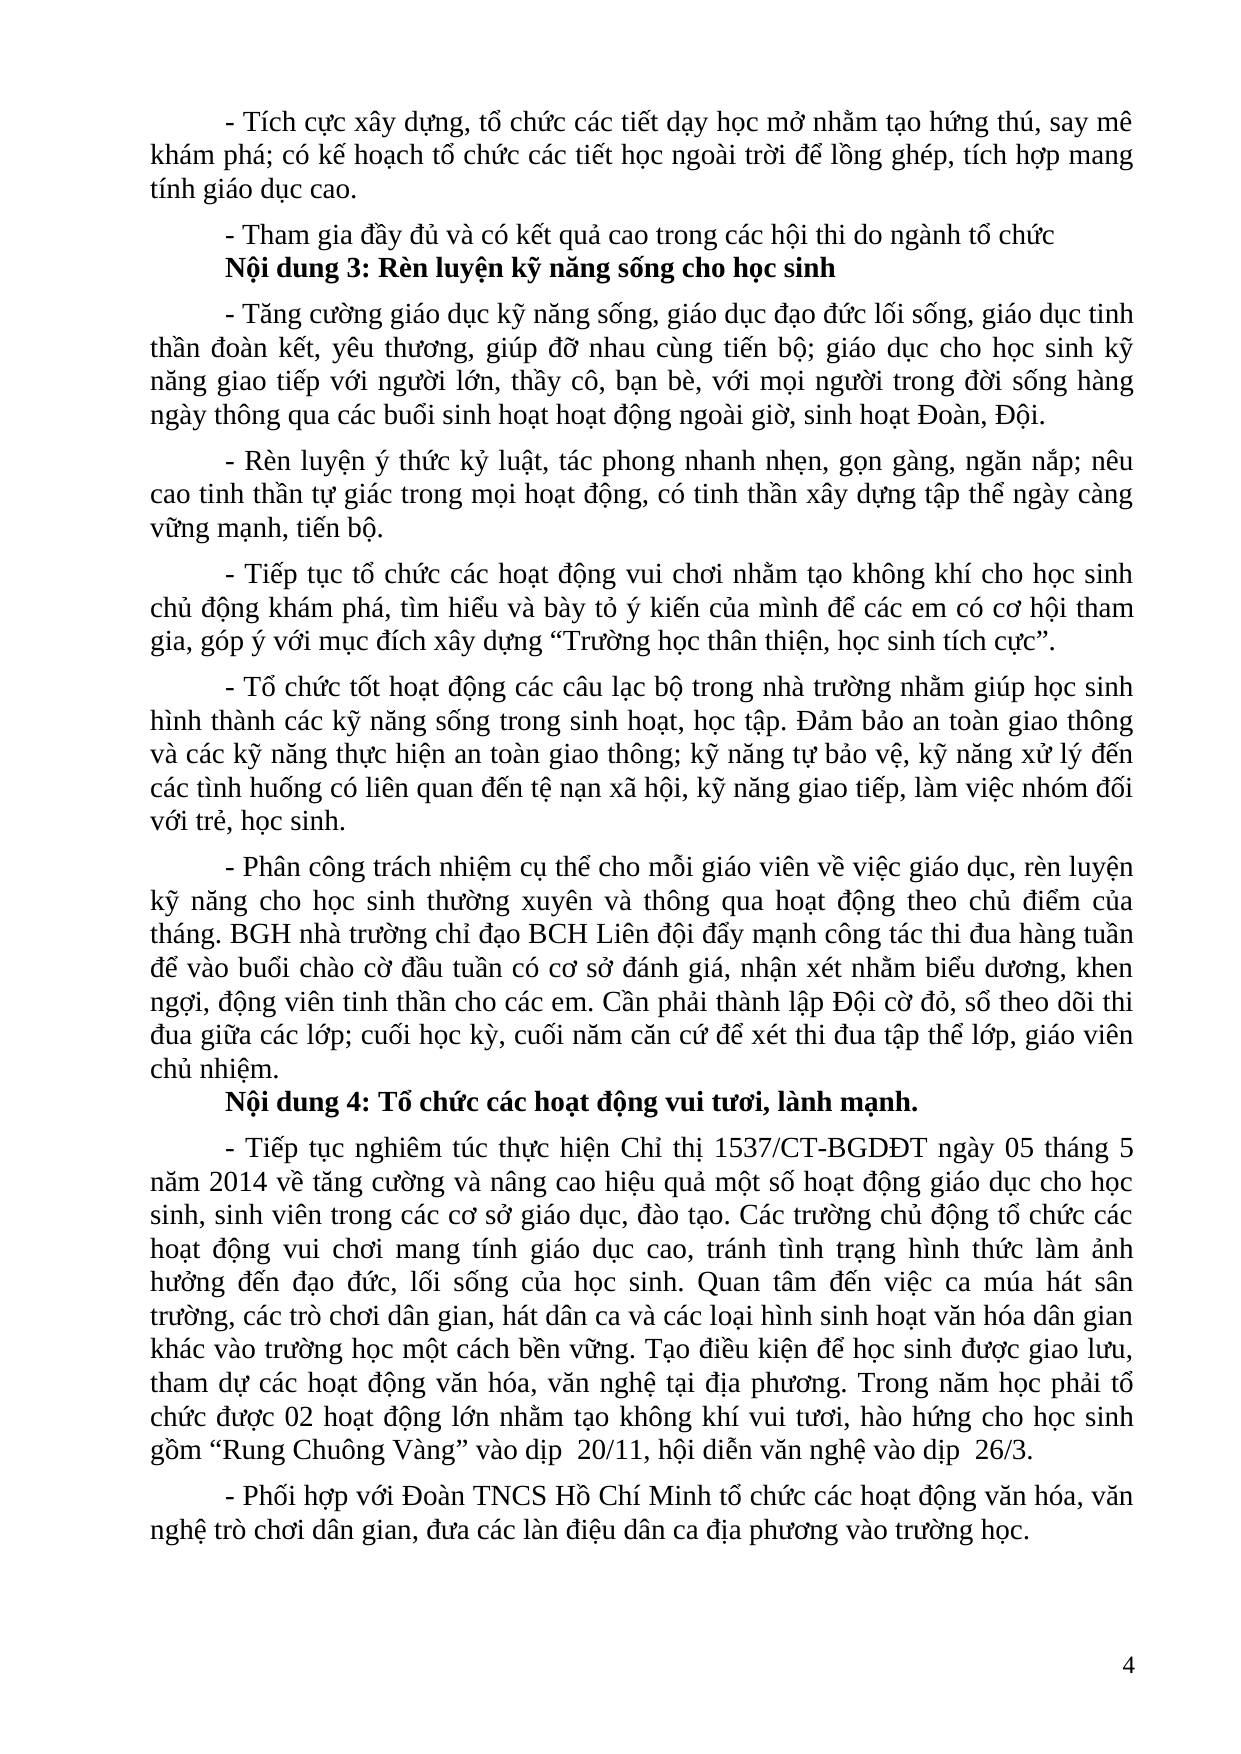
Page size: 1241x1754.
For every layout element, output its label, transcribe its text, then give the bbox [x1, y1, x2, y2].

text - Tiếp tục nghiêm túc thực hiện Chỉ thị 1537/CT-BGDĐT ngày 05 tháng 5 năm 2014 về tăng cường và nâng cao hiệu quả một số hoạt động giáo dục cho học sinh, sinh viên trong các cơ sở giáo dục, đào tạo. Các trường chủ động tổ chức các hoạt động vui chơi mang tính giáo dục cao, tránh tình trạng hình thức làm ảnh hưởng đến đạo đức, lối sống của học sinh. Quan tâm đến việc ca múa hát sân trường, các trò chơi dân gian, hát dân ca và các loại hình sinh hoạt văn hóa dân gian khác vào trường học một cách bền vững. Tạo điều kiện để học sinh được giao lưu, tham dự các hoạt động văn hóa, văn nghệ tại địa phương. Trong năm học phải tổ chức được 02 hoạt động lớn nhằm tạo không khí vui tươi, hào hứng cho học sinh gồm “Rung Chuông Vàng” vào dịp 20/11, hội diễn văn nghệ vào dịp 26/3. [150, 1130, 1135, 1466]
text - Rèn luyện ý thức kỷ luật, tác phong nhanh nhẹn, gọn gàng, ngăn nắp; nêu cao tinh thần tự giác trong mọi hoạt động, có tinh thần xây dựng tập thể ngày càng vững mạnh, tiến bộ. [150, 443, 1135, 544]
text Nội dung 3: Rèn luyện kỹ năng sống cho học sinh [150, 250, 1135, 284]
text - Tổ chức tốt hoạt động các câu lạc bộ trong nhà trường nhằm giúp học sinh hình thành các kỹ năng sống trong sinh hoạt, học tập. Đảm bảo an toàn giao thông và các kỹ năng thực hiện an toàn giao thông; kỹ năng tự bảo vệ, kỹ năng xử lý đến các tình huống có liên quan đến tệ nạn xã hội, kỹ năng giao tiếp, làm việc nhóm đối với trẻ, học sinh. [150, 669, 1135, 837]
text - Tăng cường giáo dục kỹ năng sống, giáo dục đạo đức lối sống, giáo dục tinh thần đoàn kết, yêu thương, giúp đỡ nhau cùng tiến bộ; giáo dục cho học sinh kỹ năng giao tiếp với người lớn, thầy cô, bạn bè, với mọi người trong đời sống hàng ngày thông qua các buổi sinh hoạt hoạt động ngoài giờ, sinh hoạt Đoàn, Đội. [150, 296, 1135, 431]
text - Tham gia đầy đủ và có kết quả cao trong các hội thi do ngành tổ chức [150, 217, 1135, 250]
text - Phân công trách nhiệm cụ thể cho mỗi giáo viên về việc giáo dục, rèn luyện kỹ năng cho học sinh thường xuyên và thông qua hoạt động theo chủ điểm của tháng. BGH nhà trường chỉ đạo BCH Liên đội đẩy mạnh công tác thi đua hàng tuần để vào buổi chào cờ đầu tuần có cơ sở đánh giá, nhận xét nhằm biểu dương, khen ngợi, động viên tinh thần cho các em. Cần phải thành lập Đội cờ đỏ, sổ theo dõi thi đua giữa các lớp; cuối học kỳ, cuối năm căn cứ để xét thi đua tập thể lớp, giáo viên chủ nhiệm. [150, 849, 1135, 1084]
text Nội dung 4: Tổ chức các hoạt động vui tươi, lành mạnh. [150, 1084, 1135, 1118]
text - Tích cực xây dựng, tổ chức các tiết dạy học mở nhằm tạo hứng thú, say mê khám phá; có kế hoạch tổ chức các tiết học ngoài trời để lồng ghép, tích hợp mang tính giáo dục cao. [150, 104, 1135, 204]
text - Phối hợp với Đoàn TNCS Hồ Chí Minh tổ chức các hoạt động văn hóa, văn nghệ trò chơi dân gian, đưa các làn điệu dân ca địa phương vào trường học. [150, 1478, 1135, 1545]
text - Tiếp tục tổ chức các hoạt động vui chơi nhằm tạo không khí cho học sinh chủ động khám phá, tìm hiểu và bày tỏ ý kiến của mình để các em có cơ hội tham gia, góp ý với mục đích xây dựng “Trường học thân thiện, học sinh tích cực”. [150, 556, 1135, 657]
